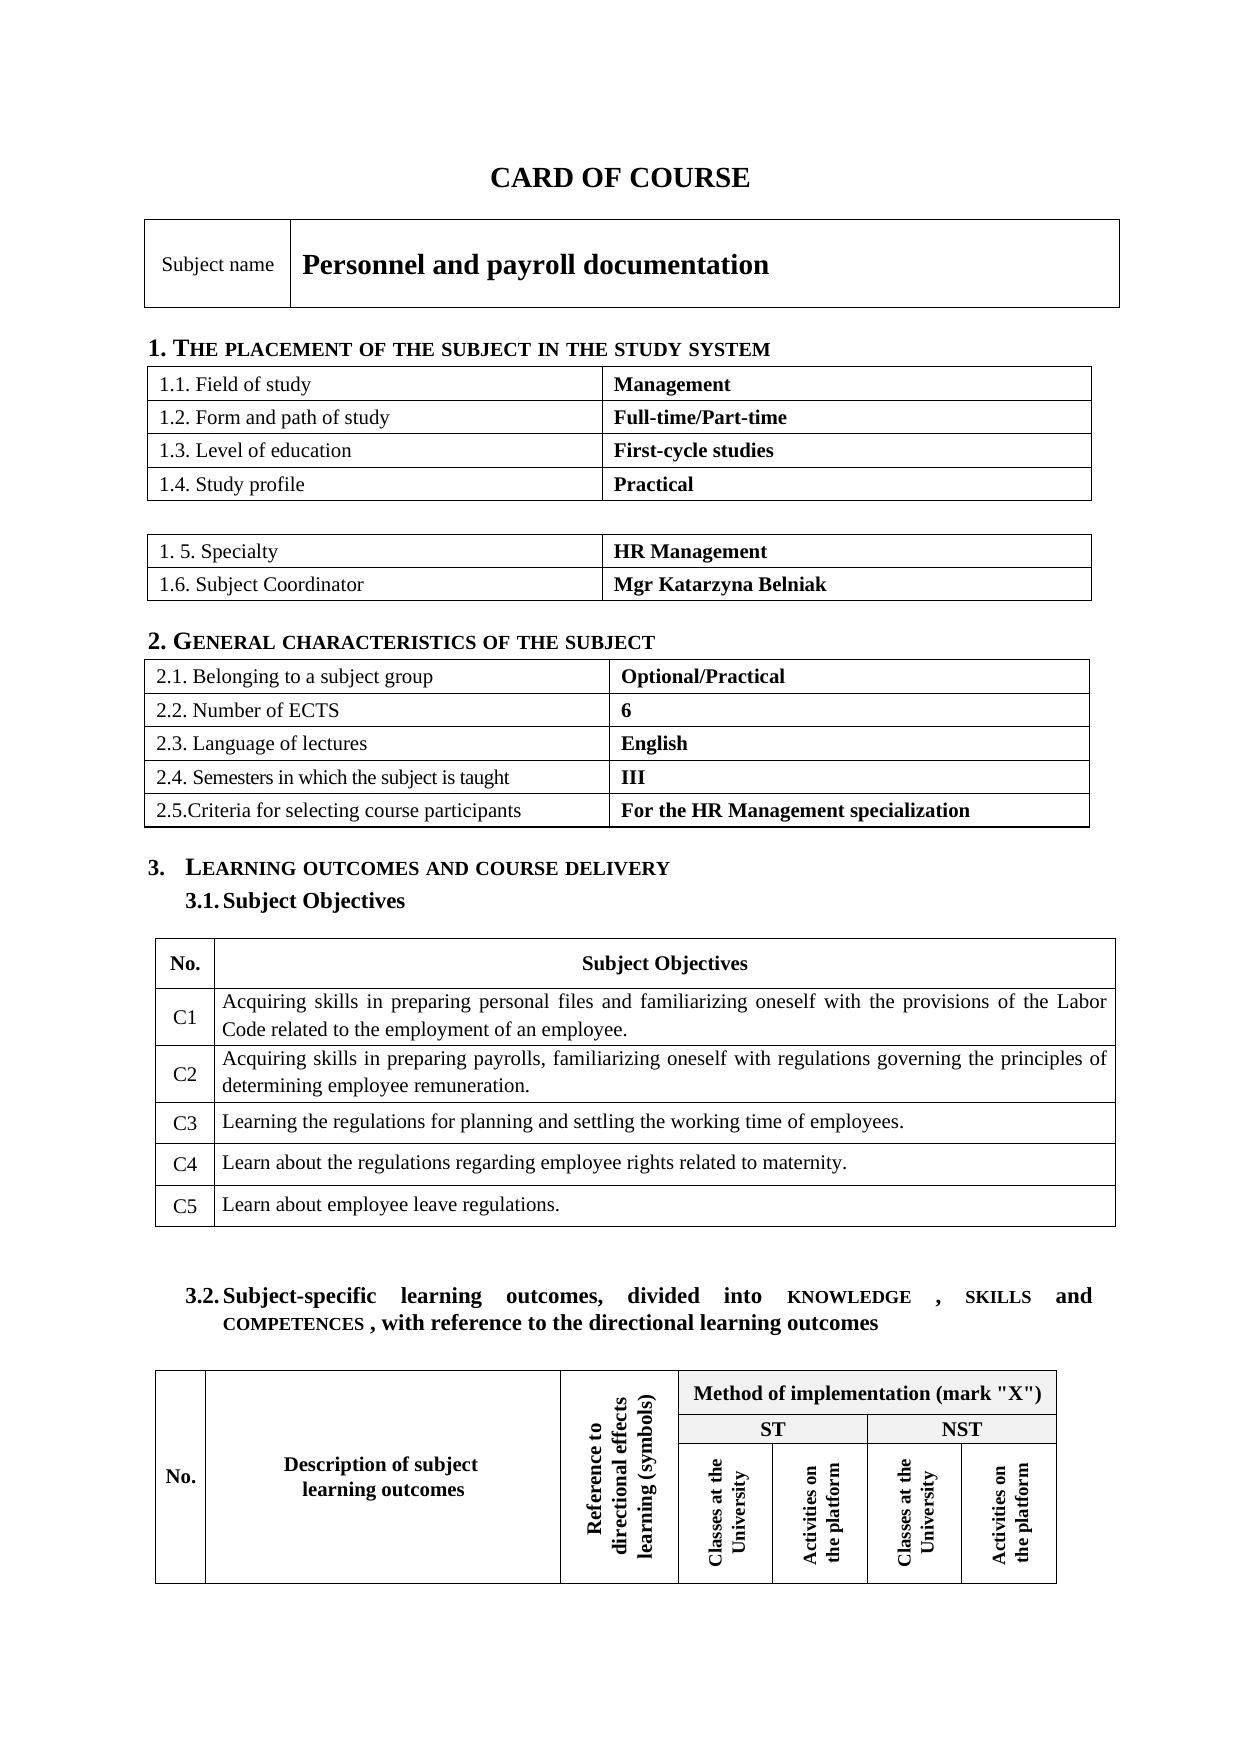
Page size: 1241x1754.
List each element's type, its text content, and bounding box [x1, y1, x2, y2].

table_header No. [156, 939, 214, 988]
table_header Subject Objectives [215, 939, 1115, 988]
table_cell Learn about the regulations regarding employee rights related to maternity. [215, 1144, 1115, 1184]
table_cell 2.2. Number of ECTS [145, 694, 609, 726]
table_cell Learning the regulations for planning and settling the working time of employees. [215, 1103, 1115, 1143]
table_cell Classes at the University [868, 1444, 961, 1583]
table_cell Learn about employee leave regulations. [215, 1186, 1115, 1226]
table_cell ST [679, 1415, 867, 1443]
text 2. General characteristics of the subject [148, 626, 1092, 655]
table_header Management [603, 367, 1091, 400]
subtitle card of course [148, 160, 1092, 194]
table_cell III [610, 761, 1089, 793]
text 1. The placement of the subject in the study system [148, 333, 1092, 362]
table_cell NST [868, 1415, 1056, 1443]
table_header 2.1. Belonging to a subject group [145, 660, 609, 693]
table_cell C1 [156, 989, 214, 1045]
table_header 1.1. Field of study [148, 367, 602, 400]
list Learning outcomes and course delivery [148, 852, 1092, 881]
list Subject Objectives [185, 887, 1092, 914]
table_cell English [610, 727, 1089, 759]
table_cell For the HR Management specialization [610, 794, 1089, 826]
table_cell Classes at the University [679, 1444, 772, 1583]
table_cell Mgr Katarzyna Belniak [603, 568, 1091, 600]
table_header Method of implementation (mark "X") [679, 1371, 1056, 1414]
table_cell Activities on the platform [962, 1444, 1056, 1583]
table_cell Acquiring skills in preparing personal files and familiarizing oneself with the provisions of the Labor Code related to the employment of an employee. [215, 989, 1115, 1045]
table_cell 6 [610, 694, 1089, 726]
table_cell C3 [156, 1103, 214, 1143]
table_header Optional/Practical [610, 660, 1089, 693]
table_cell Activities on the platform [773, 1444, 867, 1583]
list Subject-specific learning outcomes, divided into knowledge , skills and competences , with reference to the directional learning outcomes [185, 1282, 1092, 1335]
table_header Description of subject learning outcomes [206, 1371, 560, 1583]
table_header HR Management [603, 535, 1091, 567]
table_header No. [156, 1371, 205, 1583]
table_cell C5 [156, 1186, 214, 1226]
table_cell 1.3. Level of education [148, 434, 602, 467]
table_cell Acquiring skills in preparing payrolls, familiarizing oneself with regulations governing the principles of determining employee remuneration. [215, 1046, 1115, 1102]
table_header Reference to directional effects learning (symbols) [561, 1371, 678, 1583]
table_cell Full-time/Part-time [603, 401, 1091, 433]
table_cell 2.4. Semesters in which the subject is taught [145, 761, 609, 793]
table_cell First-cycle studies [603, 434, 1091, 467]
table_cell 1.4. Study profile [148, 468, 602, 500]
table_cell 2.5.Criteria for selecting course participants [145, 794, 609, 826]
table_cell 1.2. Form and path of study [148, 401, 602, 433]
table_cell Practical [603, 468, 1091, 500]
table_cell 2.3. Language of lectures [145, 727, 609, 759]
table_header 1. 5. Specialty [148, 535, 602, 567]
table_cell 1.6. Subject Coordinator [148, 568, 602, 600]
table_cell C4 [156, 1144, 214, 1184]
table_cell C2 [156, 1046, 214, 1102]
table_header Personnel and payroll documentation [291, 220, 1119, 307]
table_header Subject name [145, 220, 290, 307]
